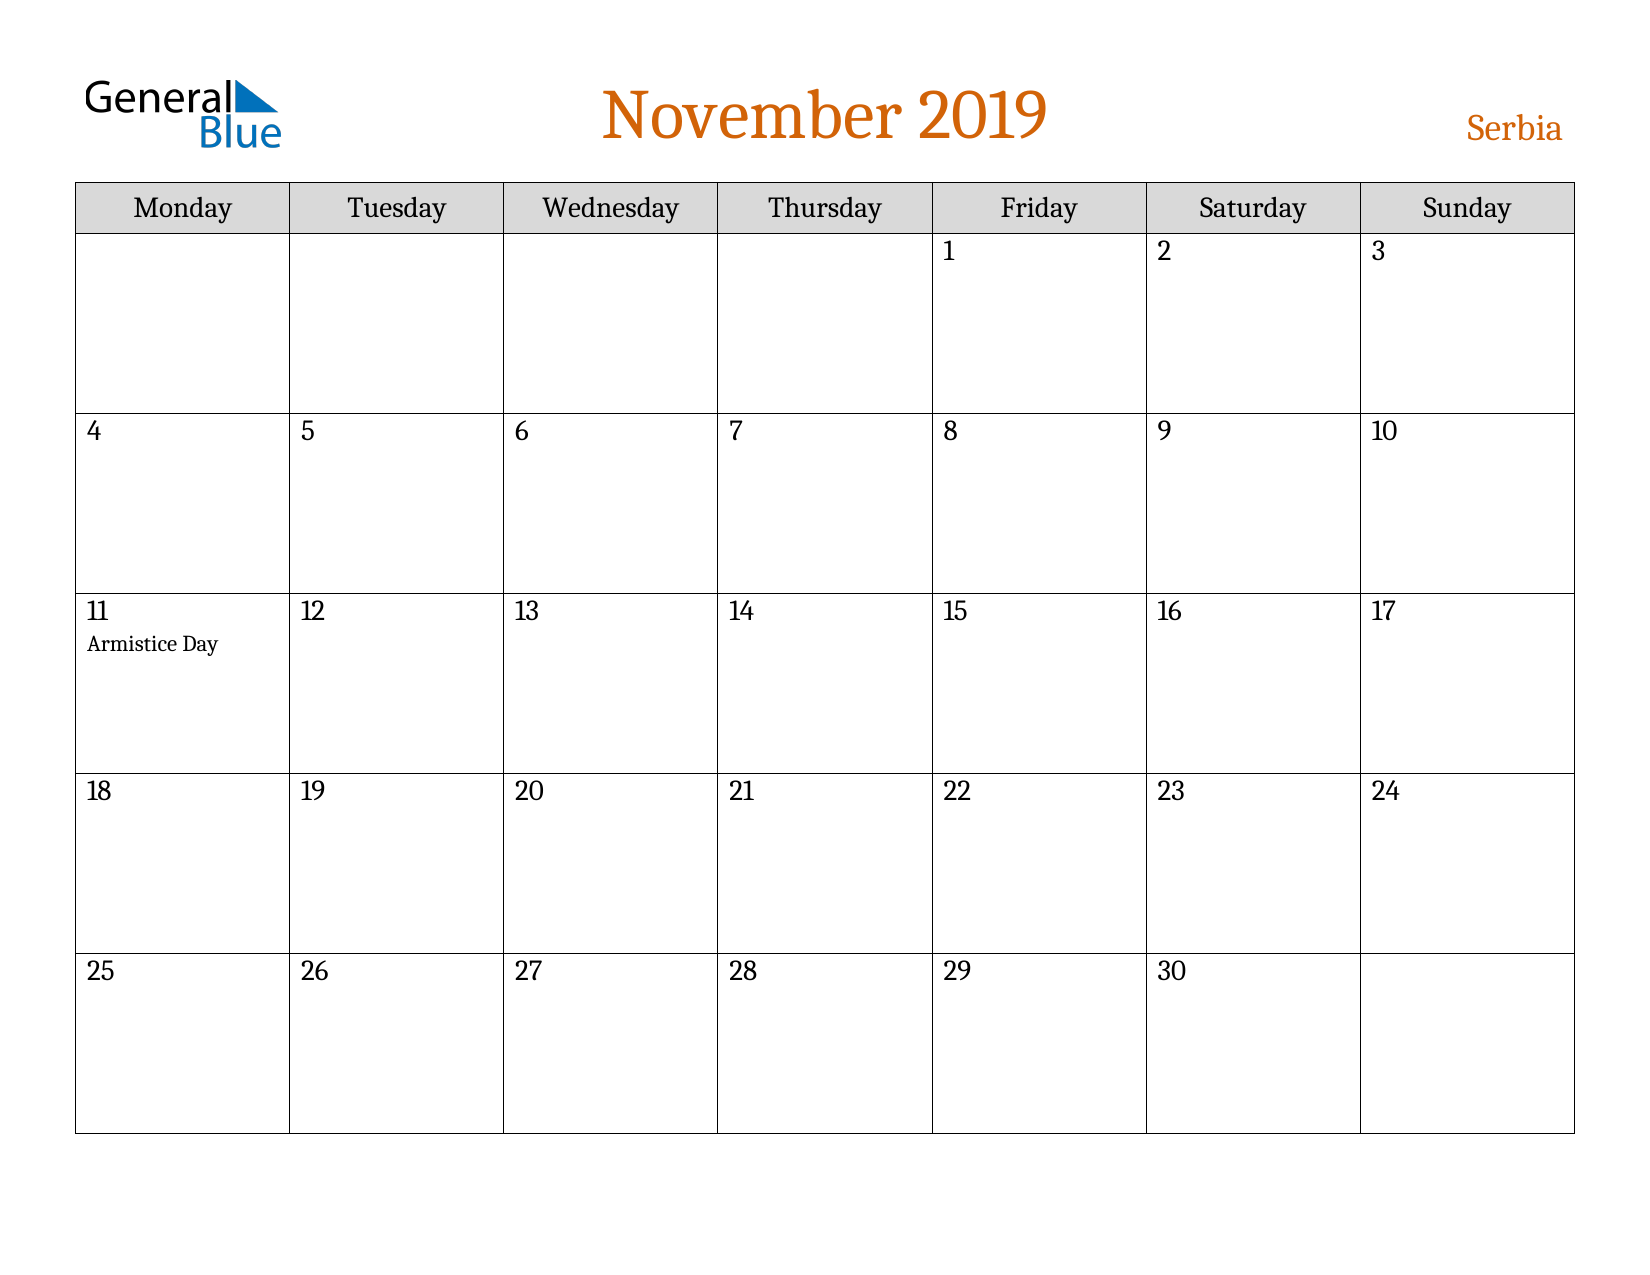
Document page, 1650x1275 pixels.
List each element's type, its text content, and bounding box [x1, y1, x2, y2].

table_cell 28 [718, 954, 932, 990]
table_cell [1147, 810, 1360, 953]
table_cell 27 [504, 954, 717, 990]
table_cell Saturday [1147, 183, 1360, 233]
table_cell Wednesday [504, 183, 717, 233]
table_cell 11 [76, 594, 289, 630]
table_cell [290, 450, 503, 593]
table_cell [504, 630, 717, 773]
table_cell 24 [1361, 774, 1574, 810]
table_cell [1361, 450, 1574, 593]
table_cell [1361, 270, 1574, 413]
table_cell 26 [290, 954, 503, 990]
table_cell 22 [933, 774, 1146, 810]
table_cell 5 [290, 414, 503, 450]
table_cell [933, 630, 1146, 773]
table_cell [718, 990, 932, 1133]
table_cell [718, 234, 932, 270]
table_cell 14 [718, 594, 932, 630]
table_cell [1147, 990, 1360, 1133]
table_cell 10 [1361, 414, 1574, 450]
table_cell Thursday [718, 183, 932, 233]
table_cell [504, 990, 717, 1133]
table_cell [933, 270, 1146, 413]
table_cell [76, 234, 289, 270]
table_cell 7 [718, 414, 932, 450]
table_cell [1147, 270, 1360, 413]
table_cell 17 [1361, 594, 1574, 630]
table_cell [718, 810, 932, 953]
table_cell 19 [290, 774, 503, 810]
table_cell 29 [933, 954, 1146, 990]
table_cell Friday [933, 183, 1146, 233]
table_cell [933, 450, 1146, 593]
table_cell 25 [76, 954, 289, 990]
table_cell [933, 810, 1146, 953]
table_header November 2019 [504, 75, 1146, 182]
table_cell [290, 630, 503, 773]
table_header Serbia [1146, 75, 1574, 182]
table_cell 23 [1147, 774, 1360, 810]
table_cell [504, 810, 717, 953]
table_cell [1361, 990, 1574, 1133]
table_cell 30 [1147, 954, 1360, 990]
table_cell [504, 234, 717, 270]
picture [86, 80, 281, 148]
table_cell [290, 990, 503, 1133]
table_cell [1361, 954, 1574, 990]
table_cell 2 [1147, 234, 1360, 270]
table_cell 1 [933, 234, 1146, 270]
table_cell 8 [933, 414, 1146, 450]
table_cell Monday [76, 183, 289, 233]
table_cell [290, 270, 503, 413]
table_cell 6 [504, 414, 717, 450]
table_cell [504, 450, 717, 593]
table_cell [718, 270, 932, 413]
table_cell 18 [76, 774, 289, 810]
table_cell [76, 810, 289, 953]
table_header [76, 75, 503, 182]
table_cell [1361, 630, 1574, 773]
table_cell Armistice Day [76, 630, 289, 773]
table_cell [76, 270, 289, 413]
table_cell [290, 810, 503, 953]
table_cell [504, 270, 717, 413]
table_cell [1361, 810, 1574, 953]
table_cell 12 [290, 594, 503, 630]
table_cell [76, 990, 289, 1133]
table_cell 21 [718, 774, 932, 810]
table_cell [933, 990, 1146, 1133]
table_cell 9 [1147, 414, 1360, 450]
table_cell 20 [504, 774, 717, 810]
table_cell [718, 630, 932, 773]
table_cell [76, 450, 289, 593]
table_cell [718, 450, 932, 593]
table_cell 16 [1147, 594, 1360, 630]
table_cell [290, 234, 503, 270]
table_cell 3 [1361, 234, 1574, 270]
table_cell Tuesday [290, 183, 503, 233]
table_cell Sunday [1361, 183, 1574, 233]
table_cell [1147, 450, 1360, 593]
table_cell 13 [504, 594, 717, 630]
table_cell 15 [933, 594, 1146, 630]
table_cell [1147, 630, 1360, 773]
table_cell 4 [76, 414, 289, 450]
